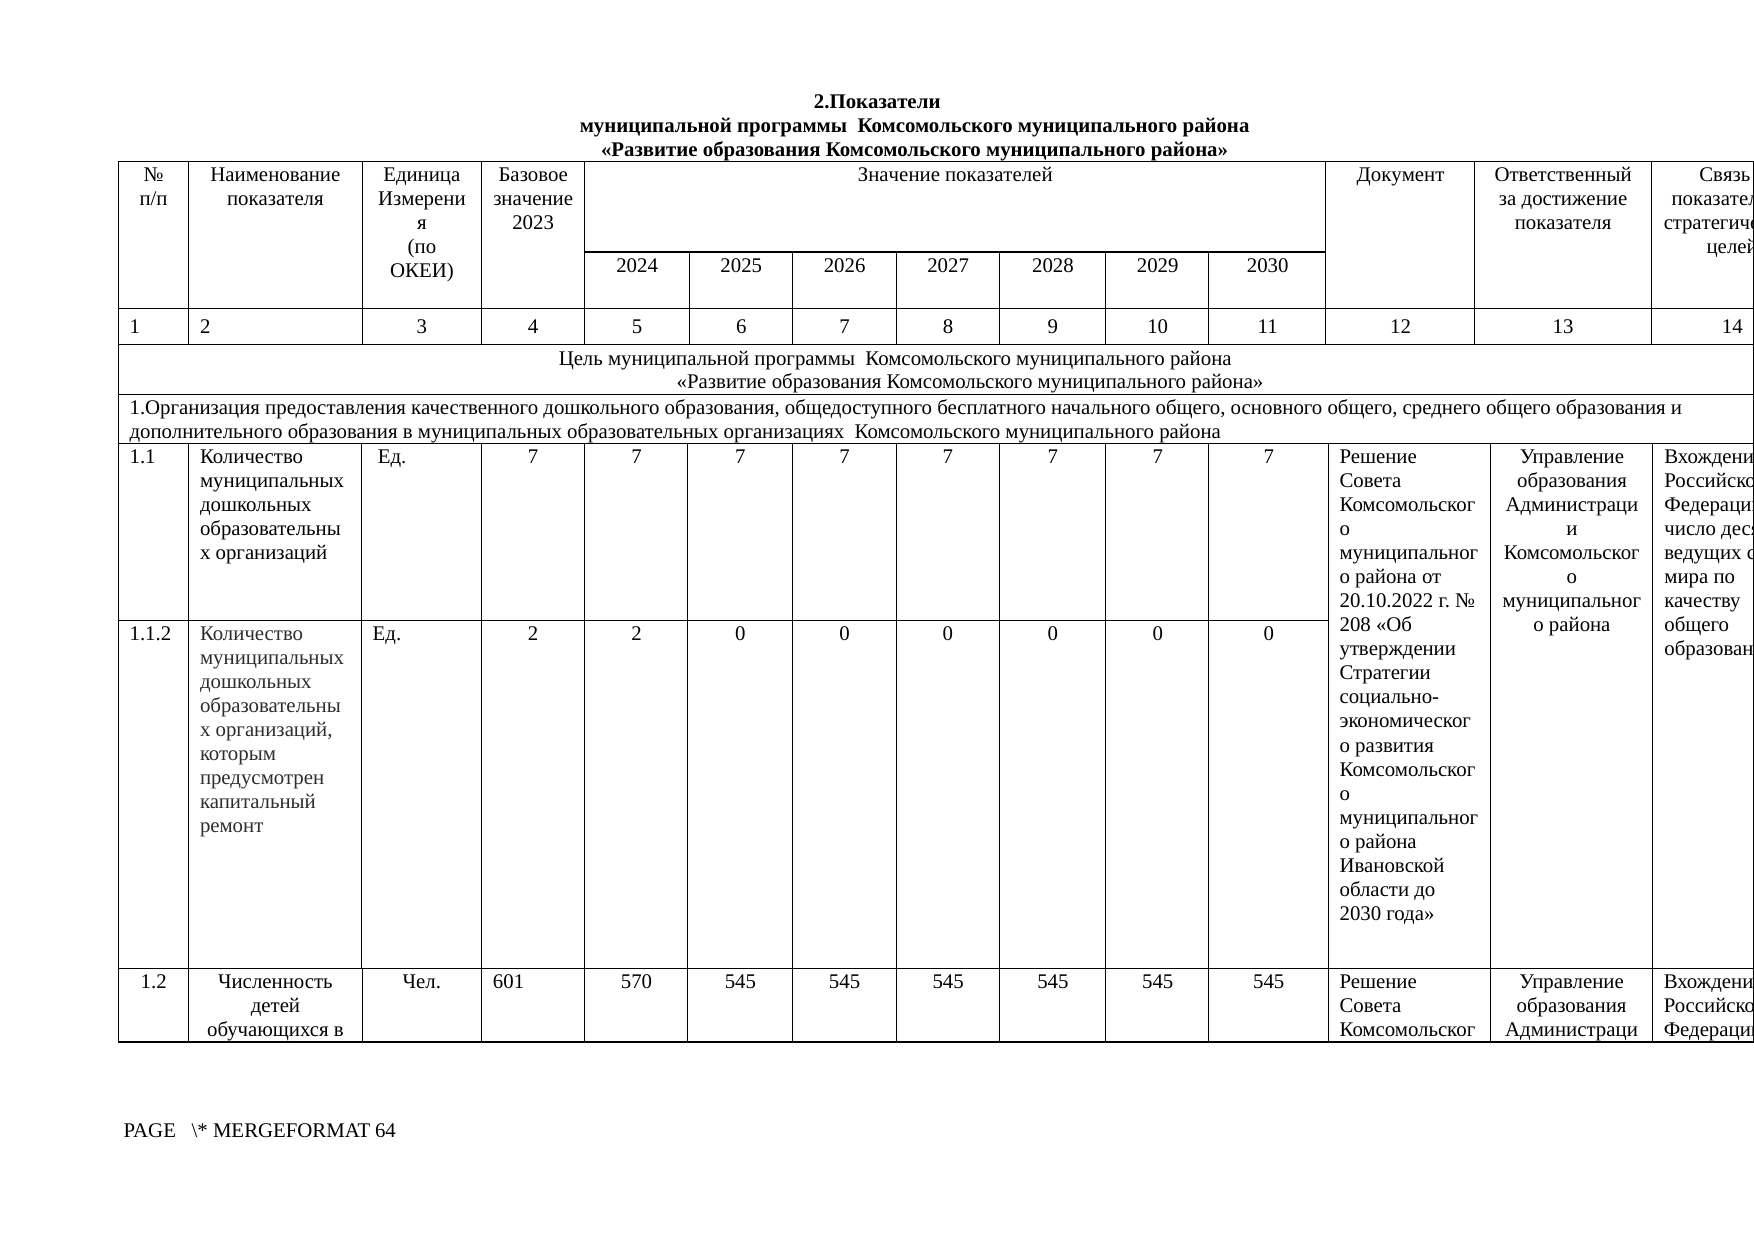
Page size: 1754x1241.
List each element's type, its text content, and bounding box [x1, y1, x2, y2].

table_cell 570 [585, 969, 687, 1041]
table_cell 2024 [585, 253, 689, 307]
table_cell 0 [1209, 621, 1328, 968]
table_cell 1 [119, 309, 188, 344]
table_cell 1.1.2 [119, 621, 188, 968]
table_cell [1329, 969, 1490, 1041]
table_header Ответственный за достижение показателя [1475, 162, 1651, 307]
table_cell Чел. [363, 969, 481, 1041]
table_cell 7 [1106, 444, 1208, 620]
table_cell 4 [482, 309, 584, 344]
text «Развитие образования Комсомольского муниципального района» [193, 137, 1636, 161]
table_cell 7 [482, 444, 584, 620]
table_cell 0 [793, 621, 896, 968]
table_cell Цель муниципальной программы Комсомольского муниципального района «Развитие образования Комсомольского муниципального района» [119, 345, 1753, 393]
table_header Единица Измерения (по ОКЕИ) [363, 162, 481, 307]
table_cell 2030 [1209, 253, 1325, 307]
table_cell Вхождение Российской Федерации в число десяти ведущих стран мира по качеству общего образования [1653, 444, 1753, 968]
table_cell 0 [897, 621, 999, 968]
table_cell 1.Организация предоставления качественного дошкольного образования, общедоступного бесплатного начального общего, основного общего, среднего общего образования и дополнительного образования в муниципальных образовательных организациях Комсомольского муниципального района [119, 395, 1753, 443]
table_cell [1491, 969, 1652, 1041]
table_cell 12 [1326, 309, 1474, 344]
table_cell 2029 [1106, 253, 1208, 307]
table_cell 7 [1000, 444, 1105, 620]
table_cell 10 [1106, 309, 1208, 344]
table_cell 545 [897, 969, 999, 1041]
table_cell 545 [688, 969, 792, 1041]
table_cell 3 [363, 309, 481, 344]
table_cell 9 [1000, 309, 1105, 344]
table_cell 7 [897, 444, 999, 620]
table_header Наименование показателя [189, 162, 362, 307]
table_cell 2026 [793, 253, 896, 307]
table_header Связь с показателями стратегических целей [1652, 162, 1753, 307]
table_cell 2 [585, 621, 687, 968]
table_cell 14 [1652, 309, 1753, 344]
table_cell Количество муниципальных дошкольных образовательных организаций, которым предусмотрен капитальный ремонт [189, 621, 361, 968]
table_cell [189, 969, 362, 1041]
table_cell 545 [793, 969, 896, 1041]
table_cell 13 [1475, 309, 1651, 344]
table_cell 0 [1106, 621, 1208, 968]
table_cell 5 [585, 309, 689, 344]
table_cell 545 [1000, 969, 1105, 1041]
table_cell 2025 [690, 253, 792, 307]
table_header Значение показателей [585, 162, 1325, 251]
table_cell 2027 [897, 253, 999, 307]
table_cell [1653, 969, 1753, 1041]
table_cell Ед. [362, 444, 481, 620]
table_cell 6 [690, 309, 792, 344]
table_cell 8 [897, 309, 999, 344]
table_cell Ед. [362, 621, 481, 968]
table_cell 545 [1209, 969, 1328, 1041]
table_cell 1.2 [119, 969, 188, 1041]
table_cell Управление образования Администрации Комсомольского муниципального района [1491, 444, 1652, 968]
table_header Документ [1326, 162, 1474, 307]
table_cell 7 [1209, 444, 1328, 620]
table_cell 7 [688, 444, 792, 620]
table_header № п/п [119, 162, 188, 307]
table_cell 2 [482, 621, 584, 968]
table_cell 2028 [1000, 253, 1105, 307]
table_cell 2 [189, 309, 362, 344]
text 2.Показатели [118, 88, 1636, 113]
table_cell 11 [1209, 309, 1325, 344]
text муниципальной программы Комсомольского муниципального района [193, 113, 1636, 137]
table_header Базовое значение 2023 [482, 162, 584, 307]
table_cell 7 [585, 444, 687, 620]
table_cell Количество муниципальных дошкольных образовательных организаций [189, 444, 361, 620]
table_cell 601 [482, 969, 584, 1041]
table_cell 7 [793, 444, 896, 620]
table_cell 1.1 [119, 444, 188, 620]
table_cell 0 [688, 621, 792, 968]
table_cell 7 [793, 309, 896, 344]
table_cell 0 [1000, 621, 1105, 968]
table_cell 545 [1106, 969, 1208, 1041]
